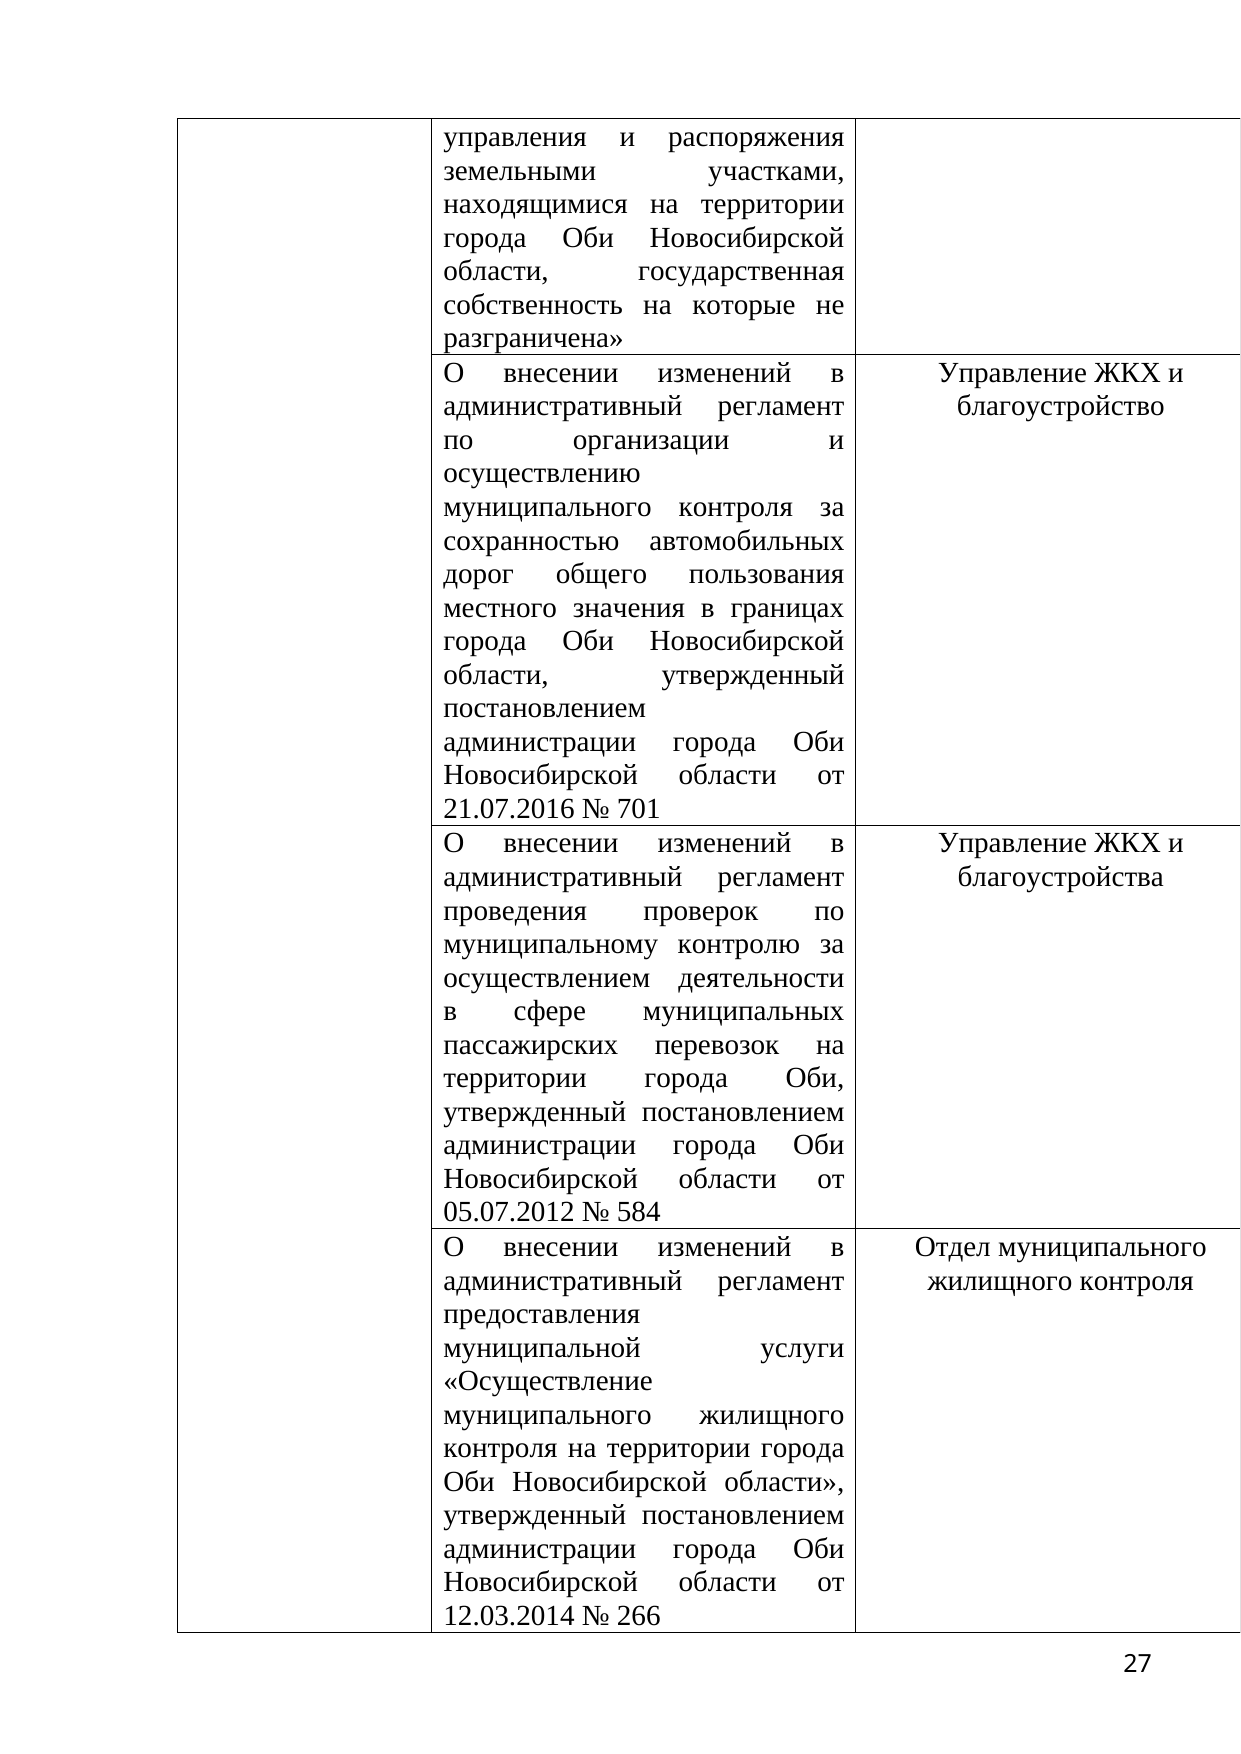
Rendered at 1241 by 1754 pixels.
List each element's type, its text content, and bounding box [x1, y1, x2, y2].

table_cell Управление ЖКХ и благоустройство [856, 355, 1240, 824]
table_cell Управление ЖКХ и благоустройства [856, 826, 1240, 1228]
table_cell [856, 119, 1240, 354]
table_cell О внесении изменений в административный регламент проведения проверок по муниципальному контролю за осуществлением деятельности в сфере муниципальных пассажирских перевозок на территории города Оби, утвержденный постановлением администрации города Оби Новосибирской области от 05.07.2012 № 584 [432, 826, 855, 1228]
table_cell О внесении изменений в административный регламент предоставления муниципальной услуги «Осуществление муниципального жилищного контроля на территории города Оби Новосибирской области», утвержденный постановлением администрации города Оби Новосибирской области от 12.03.2014 № 266 [432, 1229, 855, 1632]
table_cell О внесении изменений в административный регламент по организации и осуществлению муниципального контроля за сохранностью автомобильных дорог общего пользования местного значения в границах города Оби Новосибирской области, утвержденный постановлением администрации города Оби Новосибирской области от 21.07.2016 № 701 [432, 355, 855, 824]
table_cell Отдел муниципального жилищного контроля [856, 1229, 1240, 1632]
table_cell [432, 119, 855, 354]
